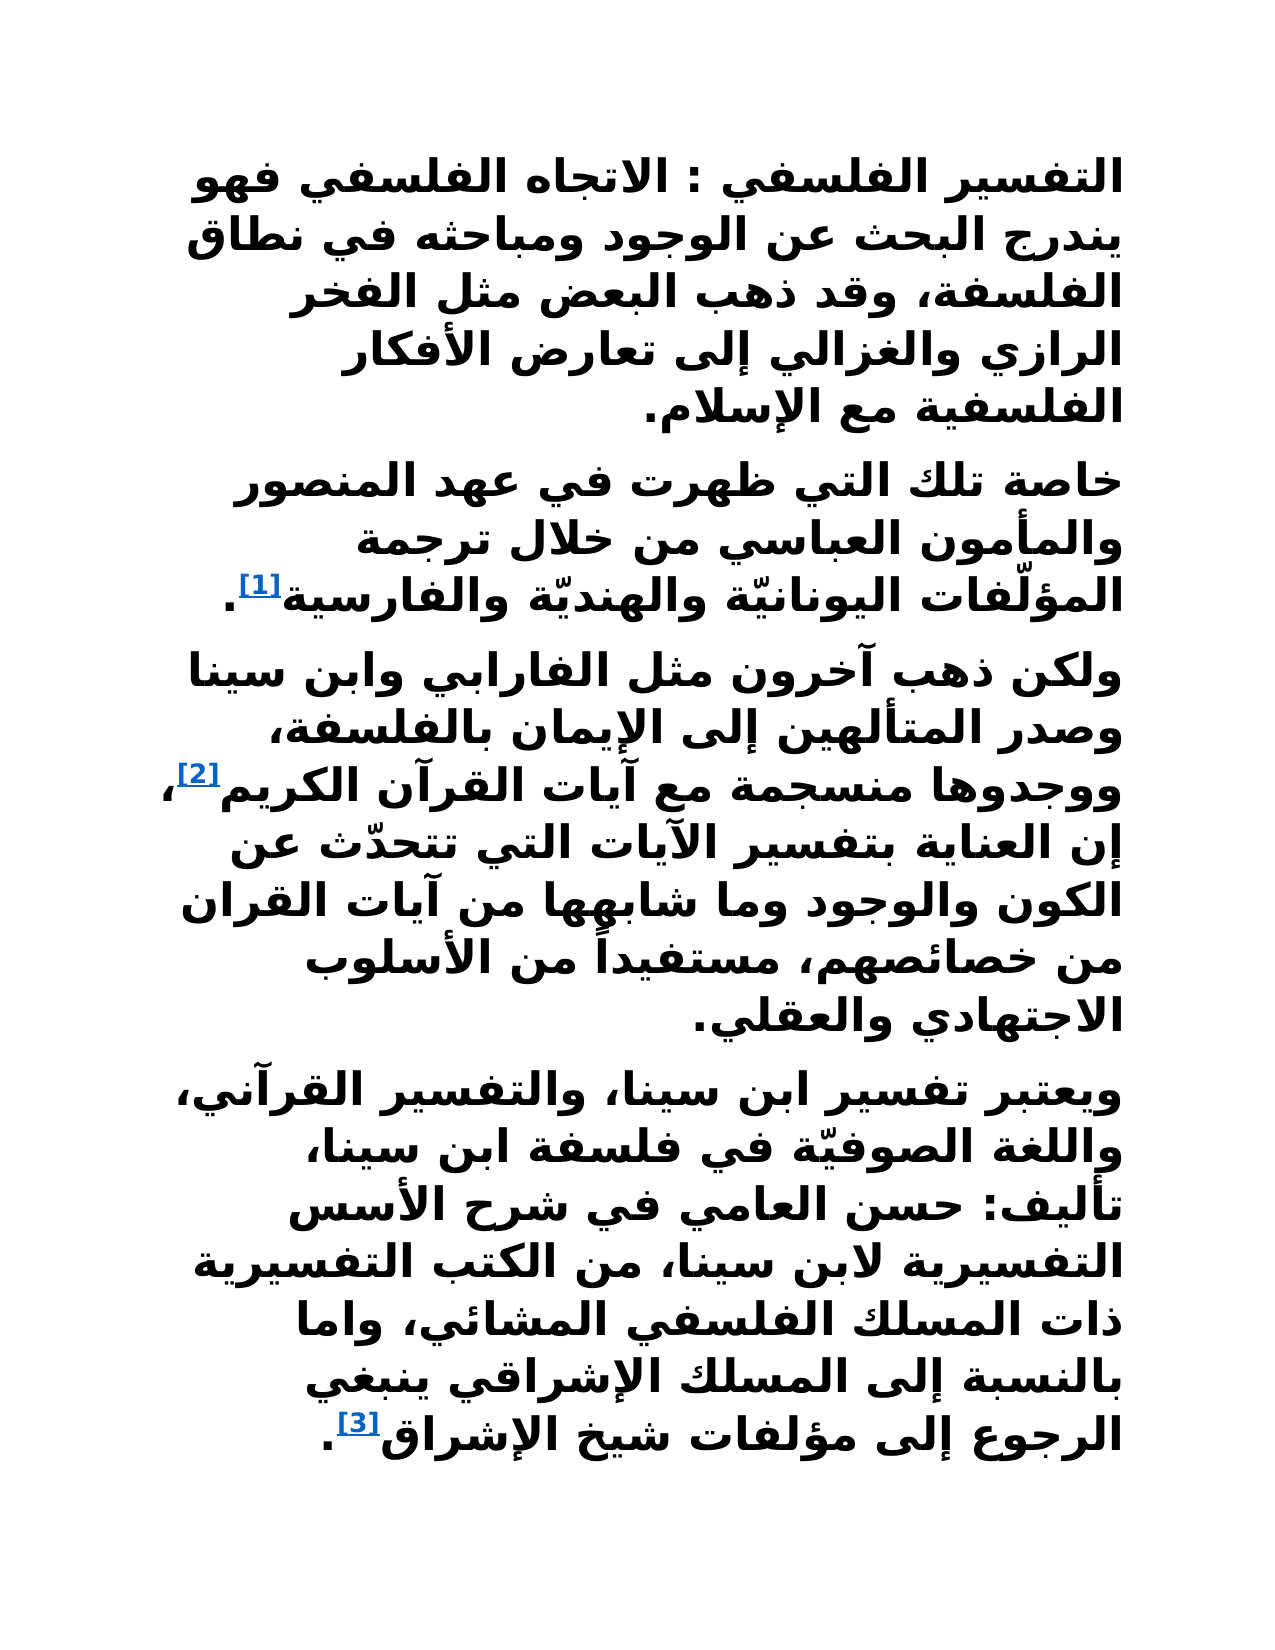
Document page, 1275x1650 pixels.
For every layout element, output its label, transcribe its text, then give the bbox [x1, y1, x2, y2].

text خاصة تلك التي ظهرت في عهد المنصور والمأمون العباسي من خلال ترجمة المؤلّفات اليونانيّة والهنديّة والفارسية[1]. [150, 454, 1125, 622]
text ولكن ذهب آخرون مثل الفارابي وابن سينا وصدر المتألهين إلى الإيمان بالفلسفة، ووجدوها منسجمة مع آيات القرآن الكريم[2]، إن العناية بتفسير الآيات التي تتحدّث عن الكون والوجود وما شابهها من آيات القران من خصائصهم، مستفيداً من الأسلوب الاجتهادي والعقلي. [150, 643, 1125, 1042]
text التفسير الفلسفي : الاتجاه الفلسفي فهو يندرج البحث عن الوجود ومباحثه في نطاق الفلسفة، وقد ذهب البعض مثل الفخر الرازي والغزالي إلى تعارض الأفكار الفلسفية مع الإسلام. [150, 150, 1125, 433]
text ويعتبر تفسير ابن سينا، والتفسير القرآني، واللغة الصوفيّة في فلسفة ابن سينا، تأليف: حسن العامي في شرح الأسس التفسيرية لابن سينا، من الكتب التفسيرية ذات المسلك الفلسفي المشائي، واما بالنسبة إلى المسلك الإشراقي ينبغي الرجوع إلى مؤلفات شيخ الإشراق[3]. [150, 1062, 1125, 1461]
